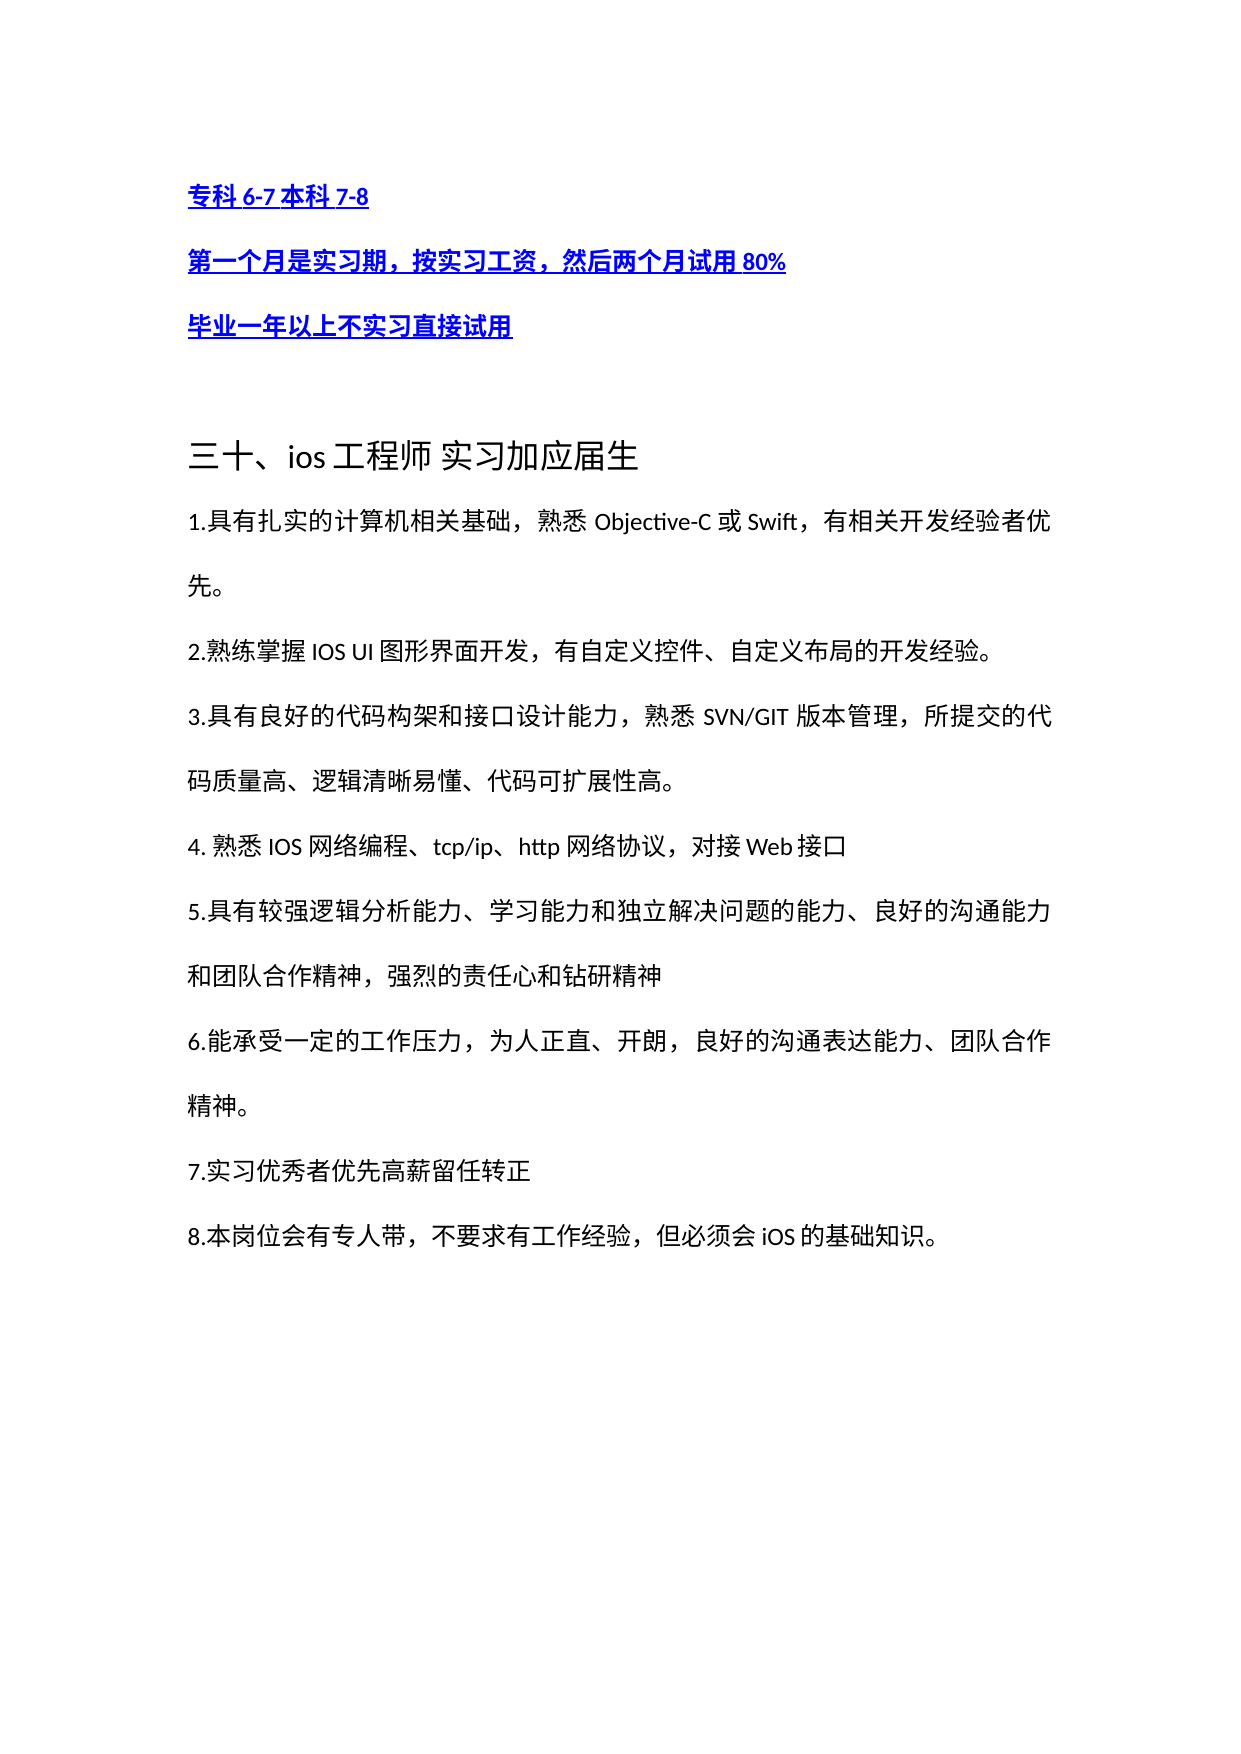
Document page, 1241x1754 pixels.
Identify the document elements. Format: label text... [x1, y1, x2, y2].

list 第一个月是实习期，按实习工资，然后两个月试用80% [187, 227, 1053, 292]
list 4. 熟悉 IOS 网络编程、tcp/ip、http 网络协议，对接Web接口 [187, 812, 1053, 877]
list 5.具有较强逻辑分析能力、学习能力和独立解决问题的能力、良好的沟通能力和团队合作精神，强烈的责任心和钻研精神 [187, 877, 1053, 1007]
list 2.熟练掌握IOS UI图形界面开发，有自定义控件、自定义布局的开发经验。 [187, 617, 1053, 682]
list 7.实习优秀者优先高薪留任转正 [187, 1137, 1053, 1202]
list 8.本岗位会有专人带，不要求有工作经验，但必须会iOS的基础知识。 [187, 1202, 1053, 1267]
list 三十、ios工程师 实习加应届生 [187, 422, 1053, 487]
list 3.具有良好的代码构架和接口设计能力，熟悉 SVN/GIT 版本管理，所提交的代码质量高、逻辑清晰易懂、代码可扩展性高。 [187, 682, 1053, 812]
list 毕业一年以上不实习直接试用 [187, 292, 1053, 357]
list 6.能承受一定的工作压力，为人正直、开朗，良好的沟通表达能力、团队合作精神。 [187, 1007, 1053, 1137]
list 专科6-7本科7-8 [187, 162, 1053, 227]
list 1.具有扎实的计算机相关基础，熟悉Objective-C或Swift，有相关开发经验者优先。 [187, 487, 1053, 617]
